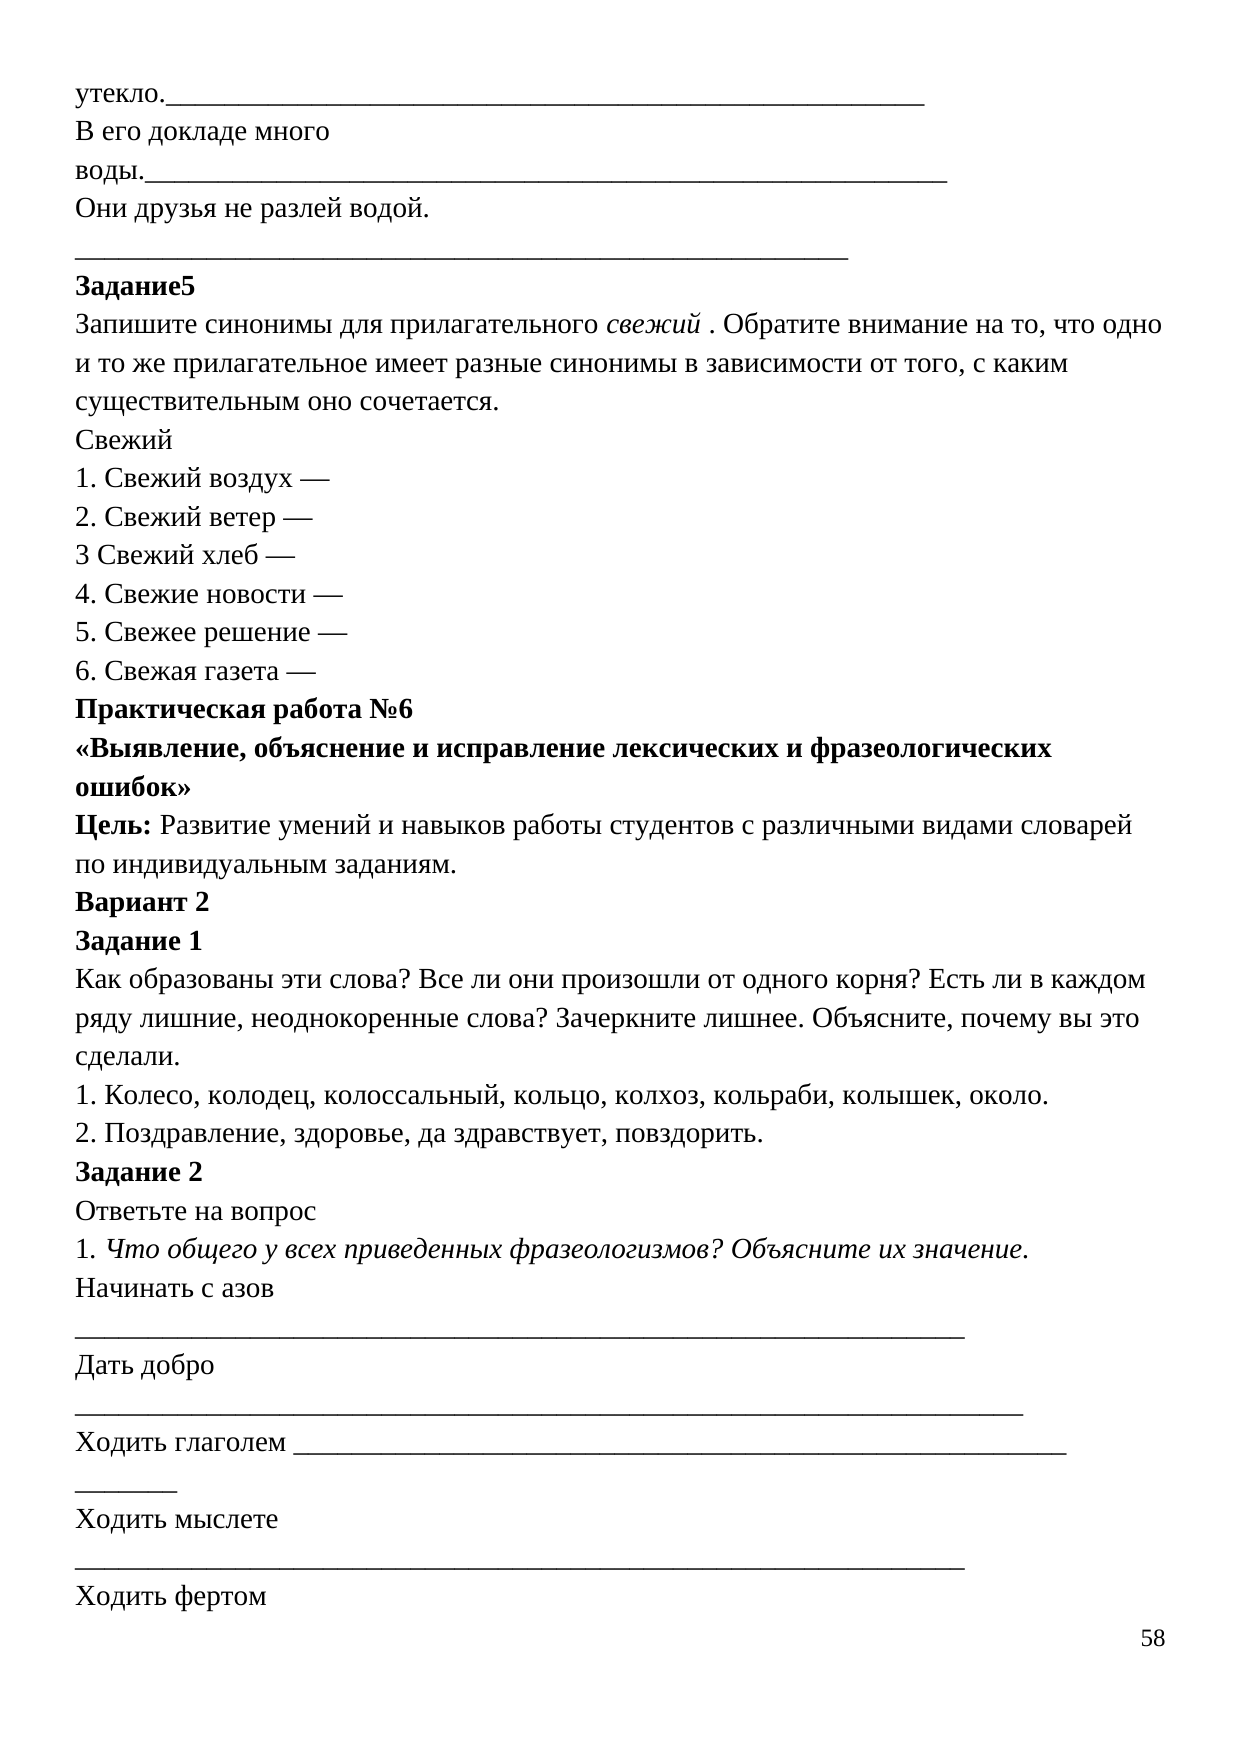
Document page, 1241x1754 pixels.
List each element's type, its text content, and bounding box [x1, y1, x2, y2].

text Задание 1 [75, 923, 1165, 956]
text 6. Свежая газета — [75, 653, 1165, 687]
text Свежий [75, 422, 1165, 455]
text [75, 75, 1165, 108]
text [75, 1578, 1165, 1612]
text Вариант 2 [75, 884, 1165, 918]
text Начинать с азов _____________________________________________________________ [75, 1270, 1165, 1342]
text Задание 2 [75, 1154, 1165, 1188]
text «Выявление, объяснение и исправление лексических и фразеологических ошибок» [75, 730, 1165, 802]
text 1. Колесо, колодец, колоссальный, кольцо, колхоз, кольраби, колышек, около. [75, 1077, 1165, 1111]
text Как образованы эти слова? Все ли они произошли от одного корня? Есть ли в каждом ряду лишние, неоднокоренные слова? Зачеркните лишнее. Объясните, почему вы это сделали. [75, 961, 1165, 1072]
text 4. Свежие новости — [75, 576, 1165, 609]
text 1. Свежий воздух — [75, 460, 1165, 494]
text Запишите синонимы для прилагательного свежий . Обратите внимание на то, что одно и то же прилагательное имеет разные синонимы в зависимости от того, с каким существительным оно сочетается. [75, 306, 1165, 417]
text Они друзья не разлей водой. _____________________________________________________ [75, 191, 1165, 263]
text 1. Что общего у всех приведенных фразеологизмов? Объясните их значение. [75, 1231, 1165, 1265]
text 2. Свежий ветер — [75, 499, 1165, 532]
text 2. Поздравление, здоровье, да здравствует, повздорить. [75, 1116, 1165, 1149]
text Ходить глаголем _____________________________________________________ _______ [75, 1424, 1165, 1496]
text В его докладе много воды._______________________________________________________ [75, 113, 1165, 186]
text 3 Свежий хлеб — [75, 537, 1165, 571]
text Задание5 [75, 268, 1165, 301]
text Практическая работа №6 [75, 692, 1165, 725]
text Ходить мыслете _____________________________________________________________ [75, 1501, 1165, 1573]
text Ответьте на вопрос [75, 1193, 1165, 1226]
text 5. Свежее решение — [75, 614, 1165, 648]
text Цель: Развитие умений и навыков работы студентов с различными видами словарей по индивидуальным заданиям. [75, 807, 1165, 879]
text Дать добро _________________________________________________________________ [75, 1347, 1165, 1419]
